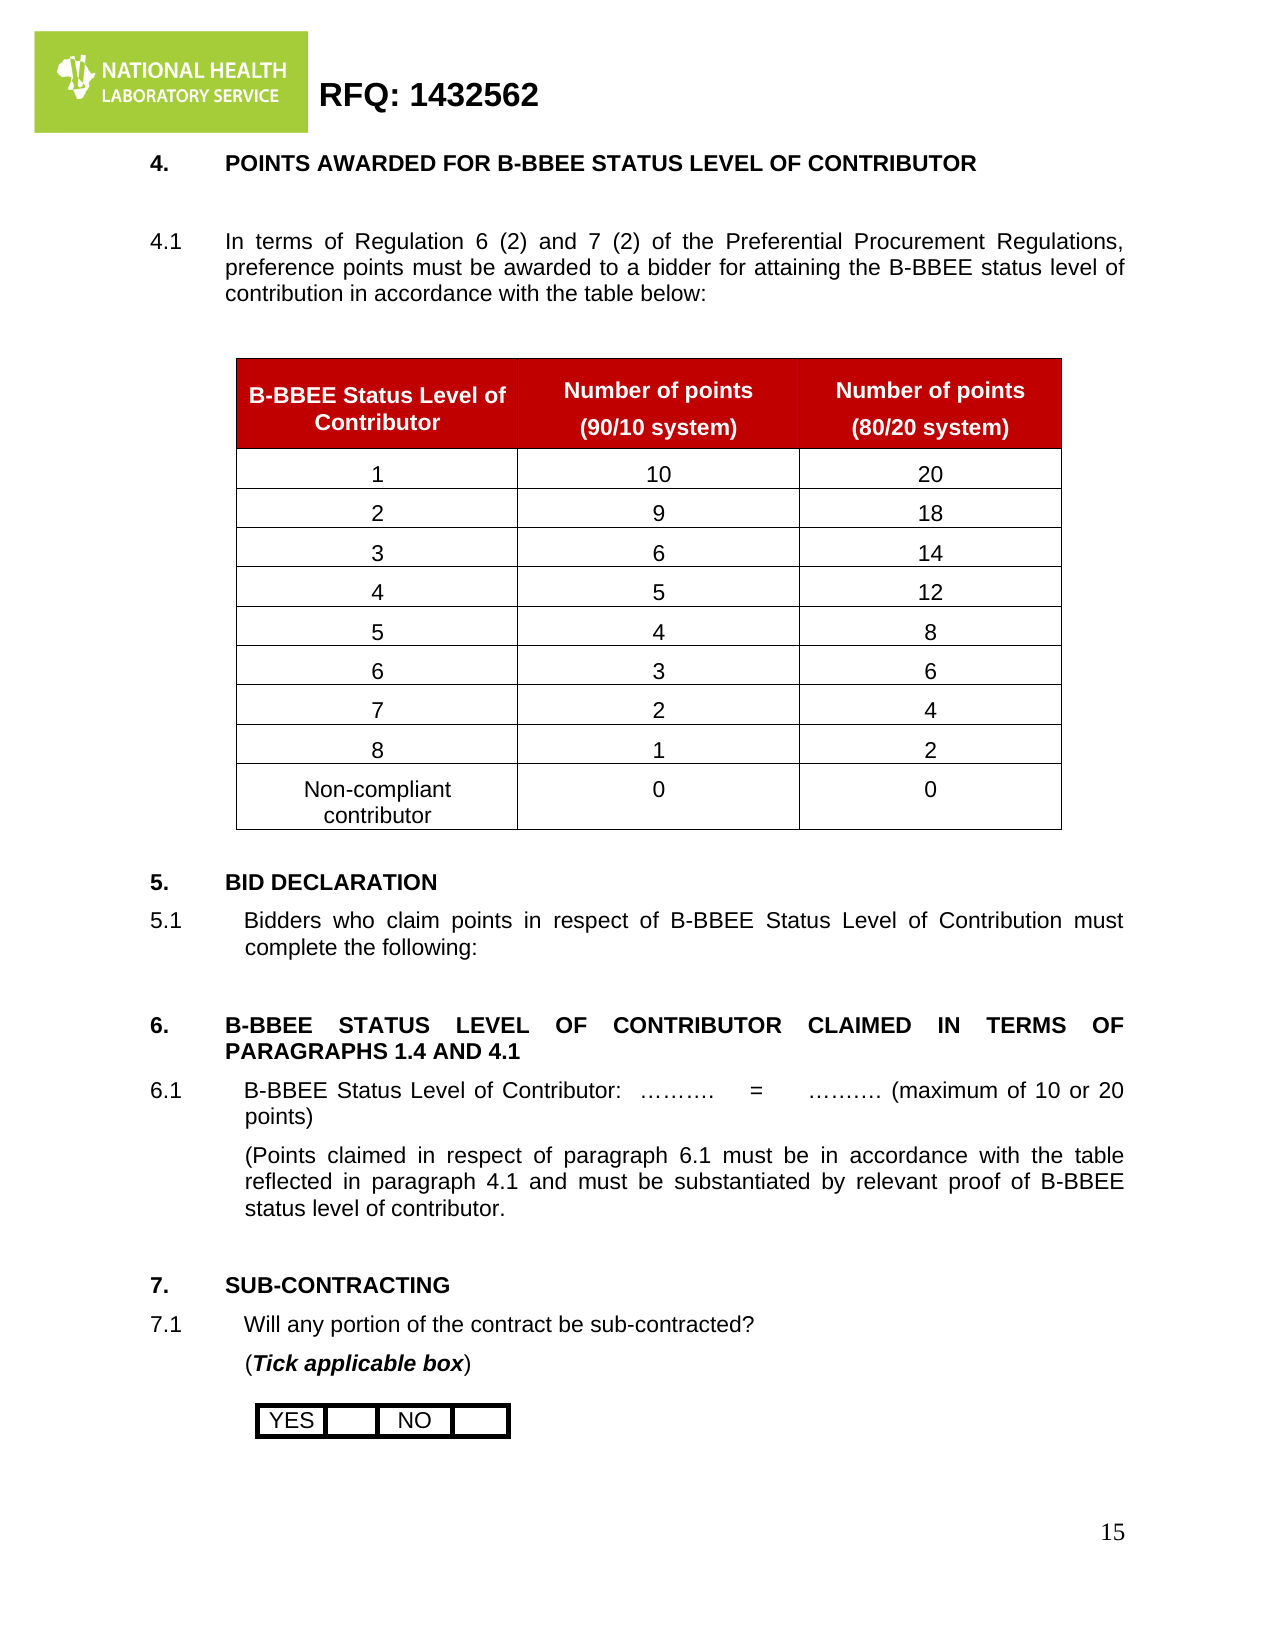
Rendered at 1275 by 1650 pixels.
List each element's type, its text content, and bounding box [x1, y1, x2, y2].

list B-BBEE Status Level of Contributor: ………. = …….… (maximum of 10 or 20 points) [150, 1077, 1125, 1129]
text (Tick applicable box) [244, 1350, 1125, 1376]
table_cell 4 [518, 607, 799, 645]
table_cell 8 [237, 725, 517, 763]
table_cell 2 [518, 685, 799, 724]
list B-BBEE STATUS LEVEL OF CONTRIBUTOR CLAIMED IN TERMS OF PARAGRAPHS 1.4 AND 4.1 [150, 1012, 1125, 1064]
picture [34, 31, 309, 133]
list In terms of Regulation 6 (2) and 7 (2) of the Preferential Procurement Regulations, preference points must be awarded to a bidder for attaining the B-BBEE status level of contribution in accordance with the table below: [150, 228, 1125, 307]
table_cell 10 [518, 449, 799, 487]
table_cell 1 [237, 449, 517, 487]
table_cell 4 [237, 567, 517, 606]
list Bidders who claim points in respect of B-BBEE Status Level of Contribution must complete the following: [150, 907, 1125, 960]
table_header B-BBEE Status Level of Contributor [237, 359, 517, 448]
table_cell 3 [237, 528, 517, 566]
table_cell Non-compliant contributor [237, 764, 517, 829]
table_header [455, 1408, 506, 1434]
table_header Number of points (90/10 system) [518, 359, 799, 448]
table_cell 2 [800, 725, 1061, 763]
list Will any portion of the contract be sub-contracted? [150, 1311, 1125, 1338]
table_cell 18 [800, 489, 1061, 527]
table_cell 9 [518, 489, 799, 527]
table_cell 0 [800, 764, 1061, 829]
text (Points claimed in respect of paragraph 6.1 must be in accordance with the table reflected in paragraph 4.1 and must be substantiated by relevant proof of B-BBEE status level of contributor. [244, 1142, 1125, 1221]
table_cell 6 [800, 646, 1061, 684]
table_header [328, 1408, 375, 1434]
table_cell 1 [518, 725, 799, 763]
table_cell 0 [518, 764, 799, 829]
table_cell 7 [237, 685, 517, 724]
table_cell 6 [518, 528, 799, 566]
table_cell 12 [800, 567, 1061, 606]
table_cell 5 [518, 567, 799, 606]
table_cell 4 [800, 685, 1061, 724]
table_header NO [380, 1408, 450, 1434]
table_cell 14 [800, 528, 1061, 566]
table_cell 20 [800, 449, 1061, 487]
table_cell 6 [237, 646, 517, 684]
table_cell 3 [518, 646, 799, 684]
table_cell 8 [800, 607, 1061, 645]
list BID DECLARATION [150, 869, 1125, 895]
table_cell 5 [237, 607, 517, 645]
table_header Number of points (80/20 system) [800, 359, 1061, 448]
table_cell 2 [237, 489, 517, 527]
table_header YES [260, 1408, 323, 1434]
list POINTS AWARDED FOR B-BBEE STATUS LEVEL OF CONTRIBUTOR [150, 150, 1125, 176]
list SUB-CONTRACTING [150, 1272, 1125, 1299]
